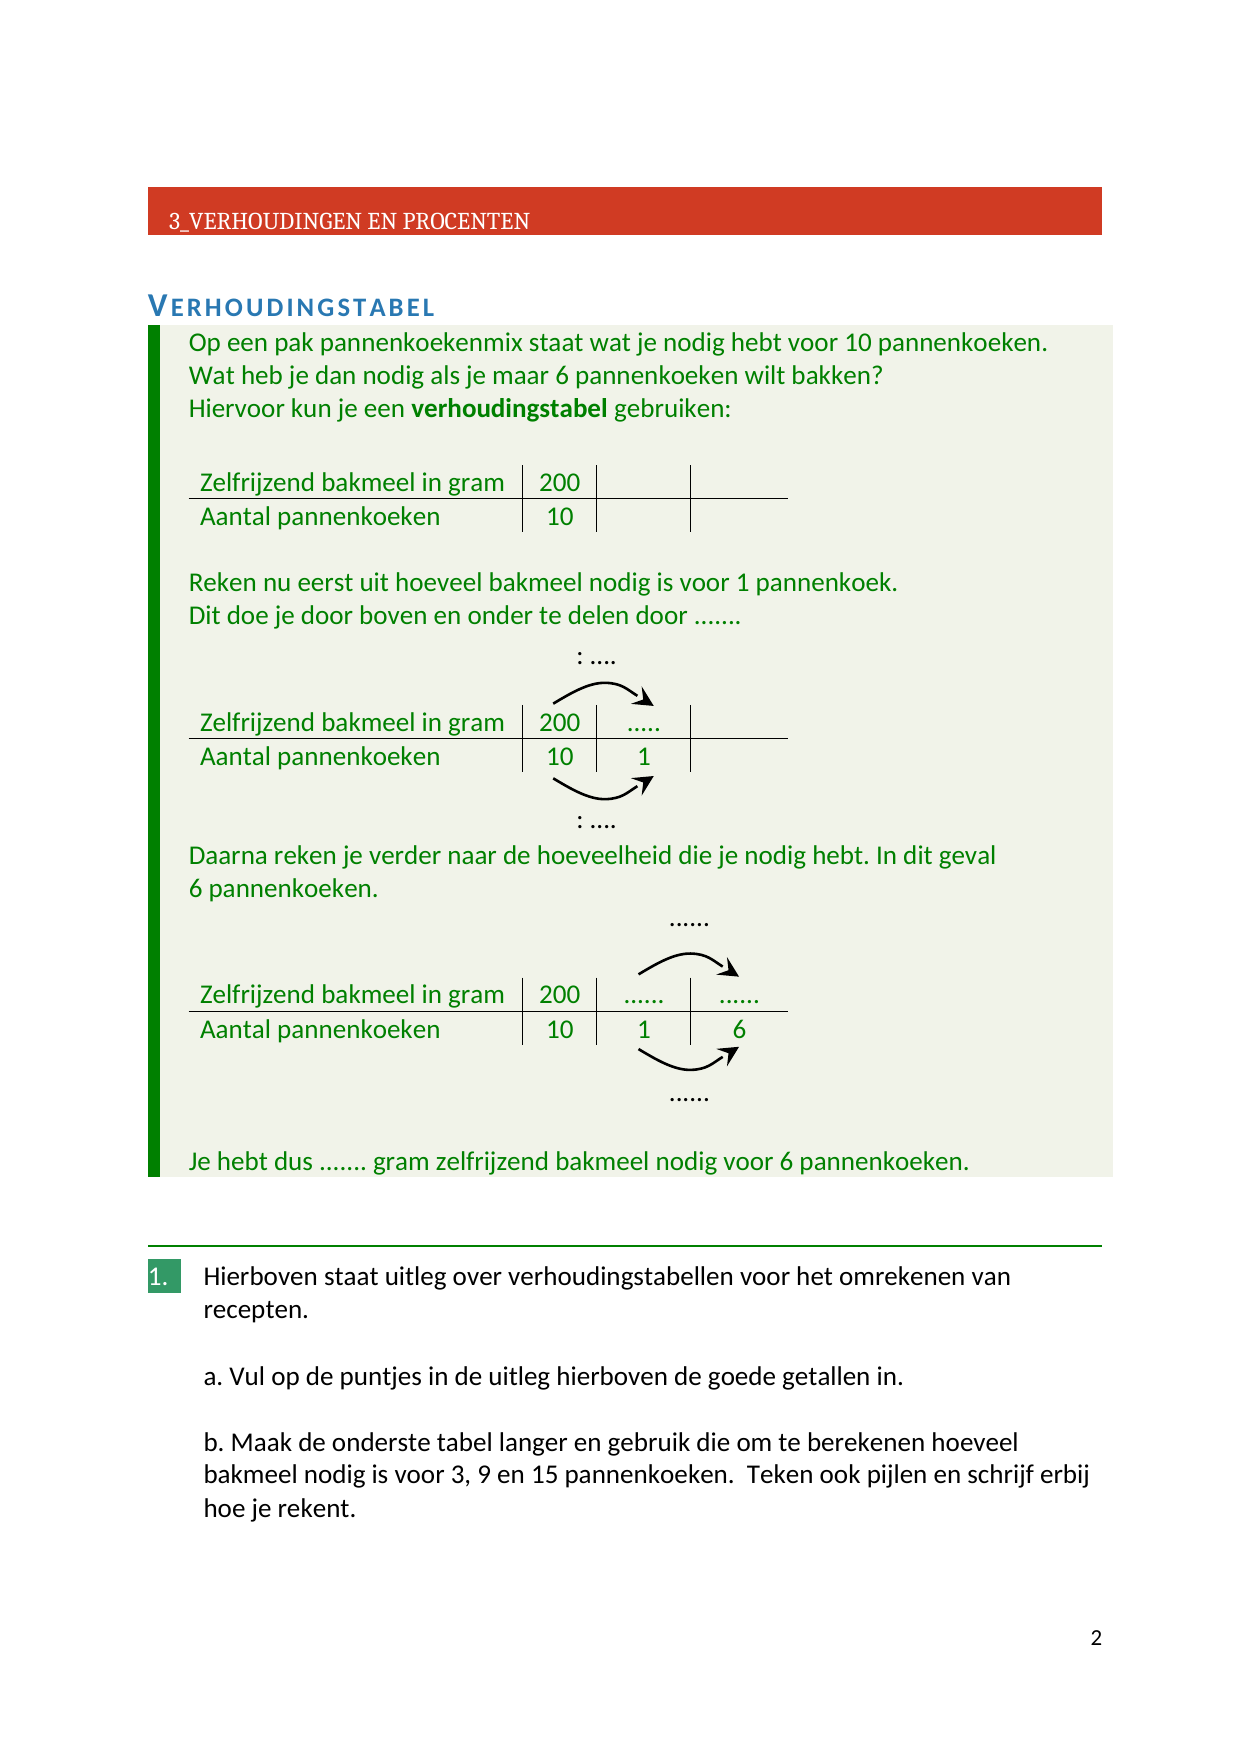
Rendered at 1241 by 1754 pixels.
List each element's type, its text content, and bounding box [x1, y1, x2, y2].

table_header Hierboven staat uitleg over verhoudingstabellen voor het omrekenen van recepten. a. Vul op de puntjes in de uitleg hierboven de goede getallen in. b. Maak de onderste tabel langer en gebruik die om te berekenen hoeveel bakmeel nodig is voor 3, 9 en 15 pannenkoeken. Teken ook pijlen en schrijf erbij hoe je rekent. [192, 1260, 1107, 1524]
table_header [160, 325, 177, 1177]
table_header [136, 1260, 192, 1524]
text Verhoudingstabel [148, 284, 1102, 325]
table_header Op een pak pannenkoekenmix staat wat je nodig hebt voor 10 pannenkoeken. Wat heb je dan nodig als je maar 6 pannenkoeken wilt bakken? Hiervoor kun je een verhoudingstabel gebruiken: Reken nu eerst uit hoeveel bakmeel nodig is voor 1 pannenkoek. Dit doe je door boven en onder te delen door ....... Daarna reken je verder naar de hoeveelheid die je nodig hebt. In dit geval 6 pannenkoeken. Je hebt dus ....... gram zelfrijzend bakmeel nodig voor 6 pannenkoeken. [177, 325, 1113, 1177]
subtitle 3_Verhoudingen en procenten [148, 187, 1102, 235]
